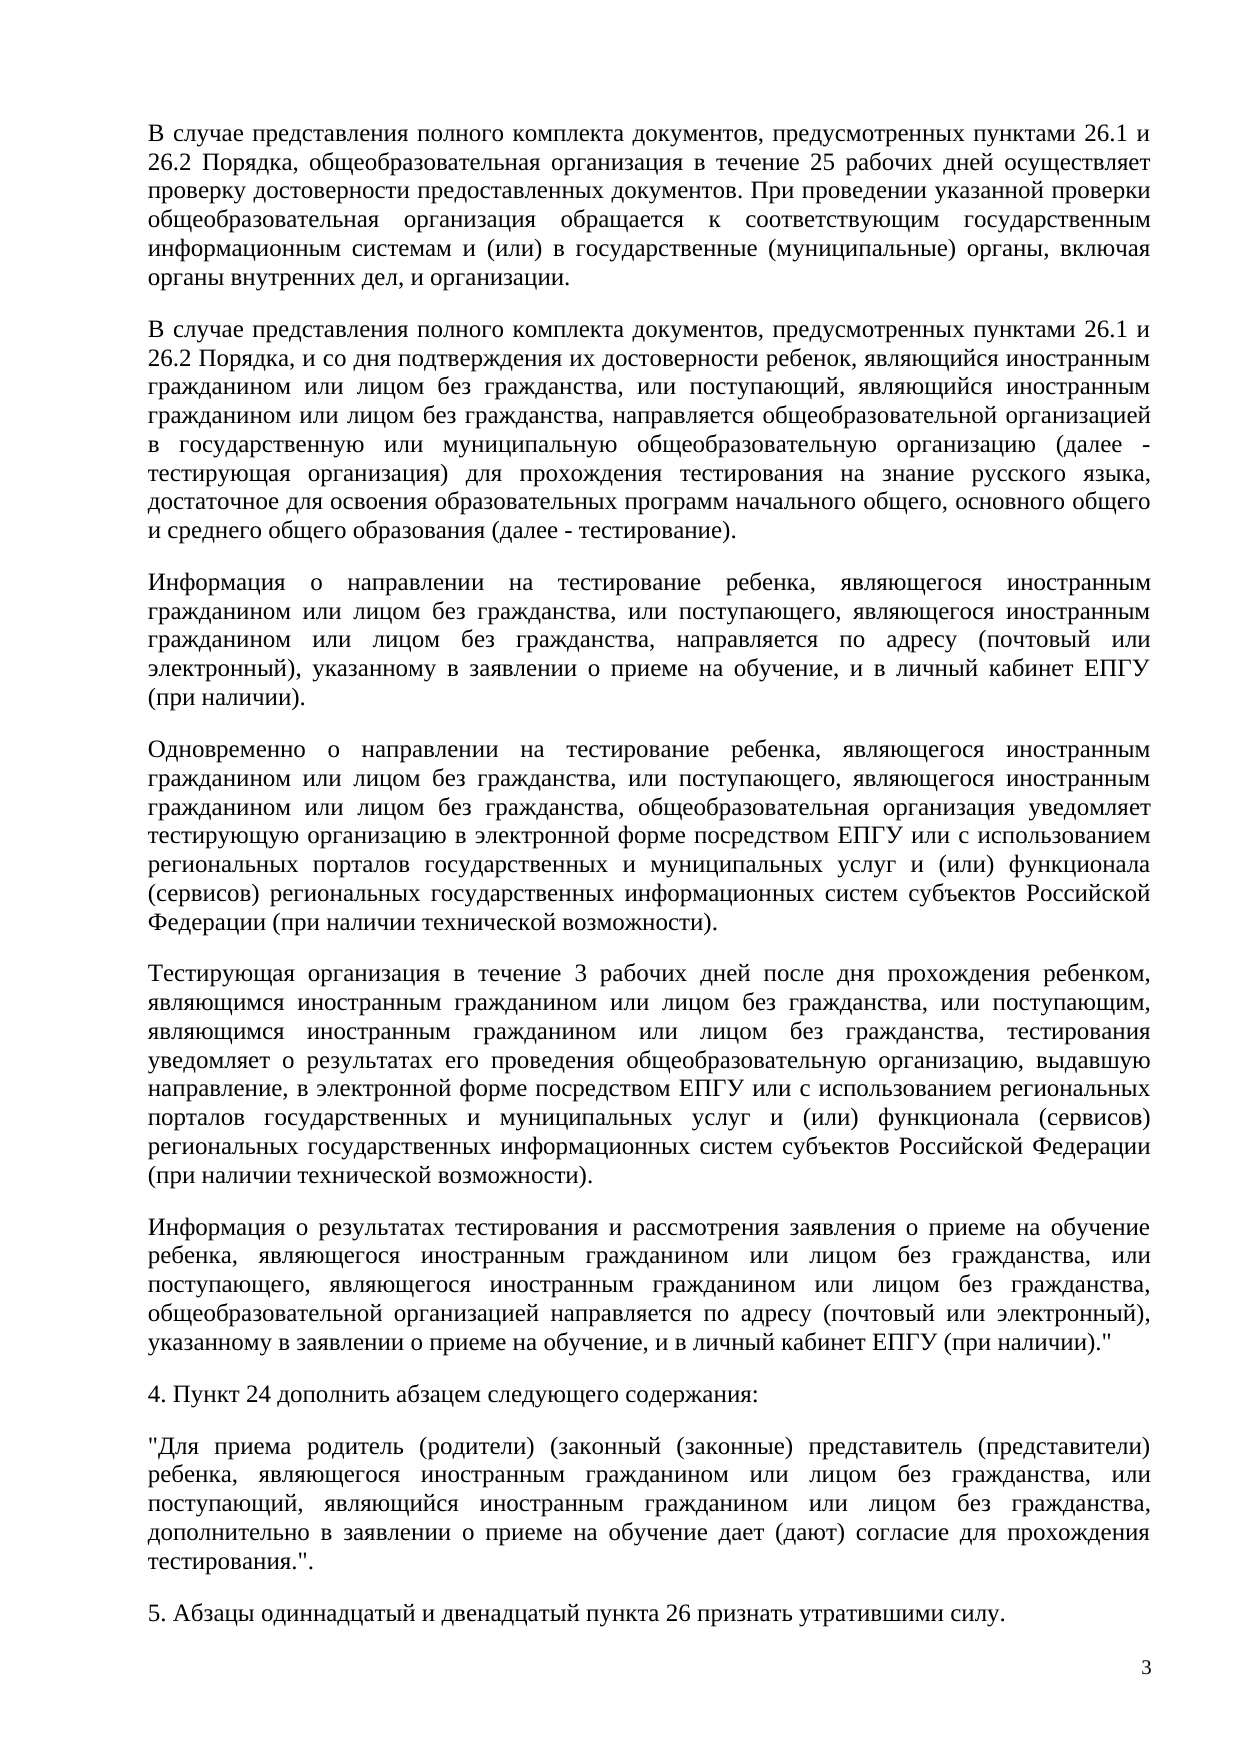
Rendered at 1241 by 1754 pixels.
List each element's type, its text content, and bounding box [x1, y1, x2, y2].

text Информация о результатах тестирования и рассмотрения заявления о приеме на обучение ребенка, являющегося иностранным гражданином или лицом без гражданства, или поступающего, являющегося иностранным гражданином или лицом без гражданства, общеобразовательной организацией направляется по адресу (почтовый или электронный), указанному в заявлении о приеме на обучение, и в личный кабинет ЕПГУ (при наличии)." [148, 1212, 1152, 1356]
text 5. Абзацы одиннадцатый и двенадцатый пункта 26 признать утратившими силу. [148, 1598, 1152, 1626]
text Тестирующая организация в течение 3 рабочих дней после дня прохождения ребенком, являющимся иностранным гражданином или лицом без гражданства, или поступающим, являющимся иностранным гражданином или лицом без гражданства, тестирования уведомляет о результатах его проведения общеобразовательную организацию, выдавшую направление, в электронной форме посредством ЕПГУ или с использованием региональных порталов государственных и муниципальных услуг и (или) функционала (сервисов) региональных государственных информационных систем субъектов Российской Федерации (при наличии технической возможности). [148, 958, 1152, 1188]
text В случае представления полного комплекта документов, предусмотренных пунктами 26.1 и 26.2 Порядка, и со дня подтверждения их достоверности ребенок, являющийся иностранным гражданином или лицом без гражданства, или поступающий, являющийся иностранным гражданином или лицом без гражданства, направляется общеобразовательной организацией в государственную или муниципальную общеобразовательную организацию (далее - тестирующая организация) для прохождения тестирования на знание русского языка, достаточное для освоения образовательных программ начального общего, основного общего и среднего общего образования (далее - тестирование). [148, 314, 1152, 544]
text Одновременно о направлении на тестирование ребенка, являющегося иностранным гражданином или лицом без гражданства, или поступающего, являющегося иностранным гражданином или лицом без гражданства, общеобразовательная организация уведомляет тестирующую организацию в электронной форме посредством ЕПГУ или с использованием региональных порталов государственных и муниципальных услуг и (или) функционала (сервисов) региональных государственных информационных систем субъектов Российской Федерации (при наличии технической возможности). [148, 734, 1152, 935]
text Информация о направлении на тестирование ребенка, являющегося иностранным гражданином или лицом без гражданства, или поступающего, являющегося иностранным гражданином или лицом без гражданства, направляется по адресу (почтовый или электронный), указанному в заявлении о приеме на обучение, и в личный кабинет ЕПГУ (при наличии). [148, 567, 1152, 711]
text "Для приема родитель (родители) (законный (законные) представитель (представители) ребенка, являющегося иностранным гражданином или лицом без гражданства, или поступающий, являющийся иностранным гражданином или лицом без гражданства, дополнительно в заявлении о приеме на обучение дает (дают) согласие для прохождения тестирования.". [148, 1431, 1152, 1574]
text В случае представления полного комплекта документов, предусмотренных пунктами 26.1 и 26.2 Порядка, общеобразовательная организация в течение 25 рабочих дней осуществляет проверку достоверности предоставленных документов. При проведении указанной проверки общеобразовательная организация обращается к соответствующим государственным информационным системам и (или) в государственные (муниципальные) органы, включая органы внутренних дел, и организации. [148, 118, 1152, 291]
text 4. Пункт 24 дополнить абзацем следующего содержания: [148, 1379, 1152, 1407]
